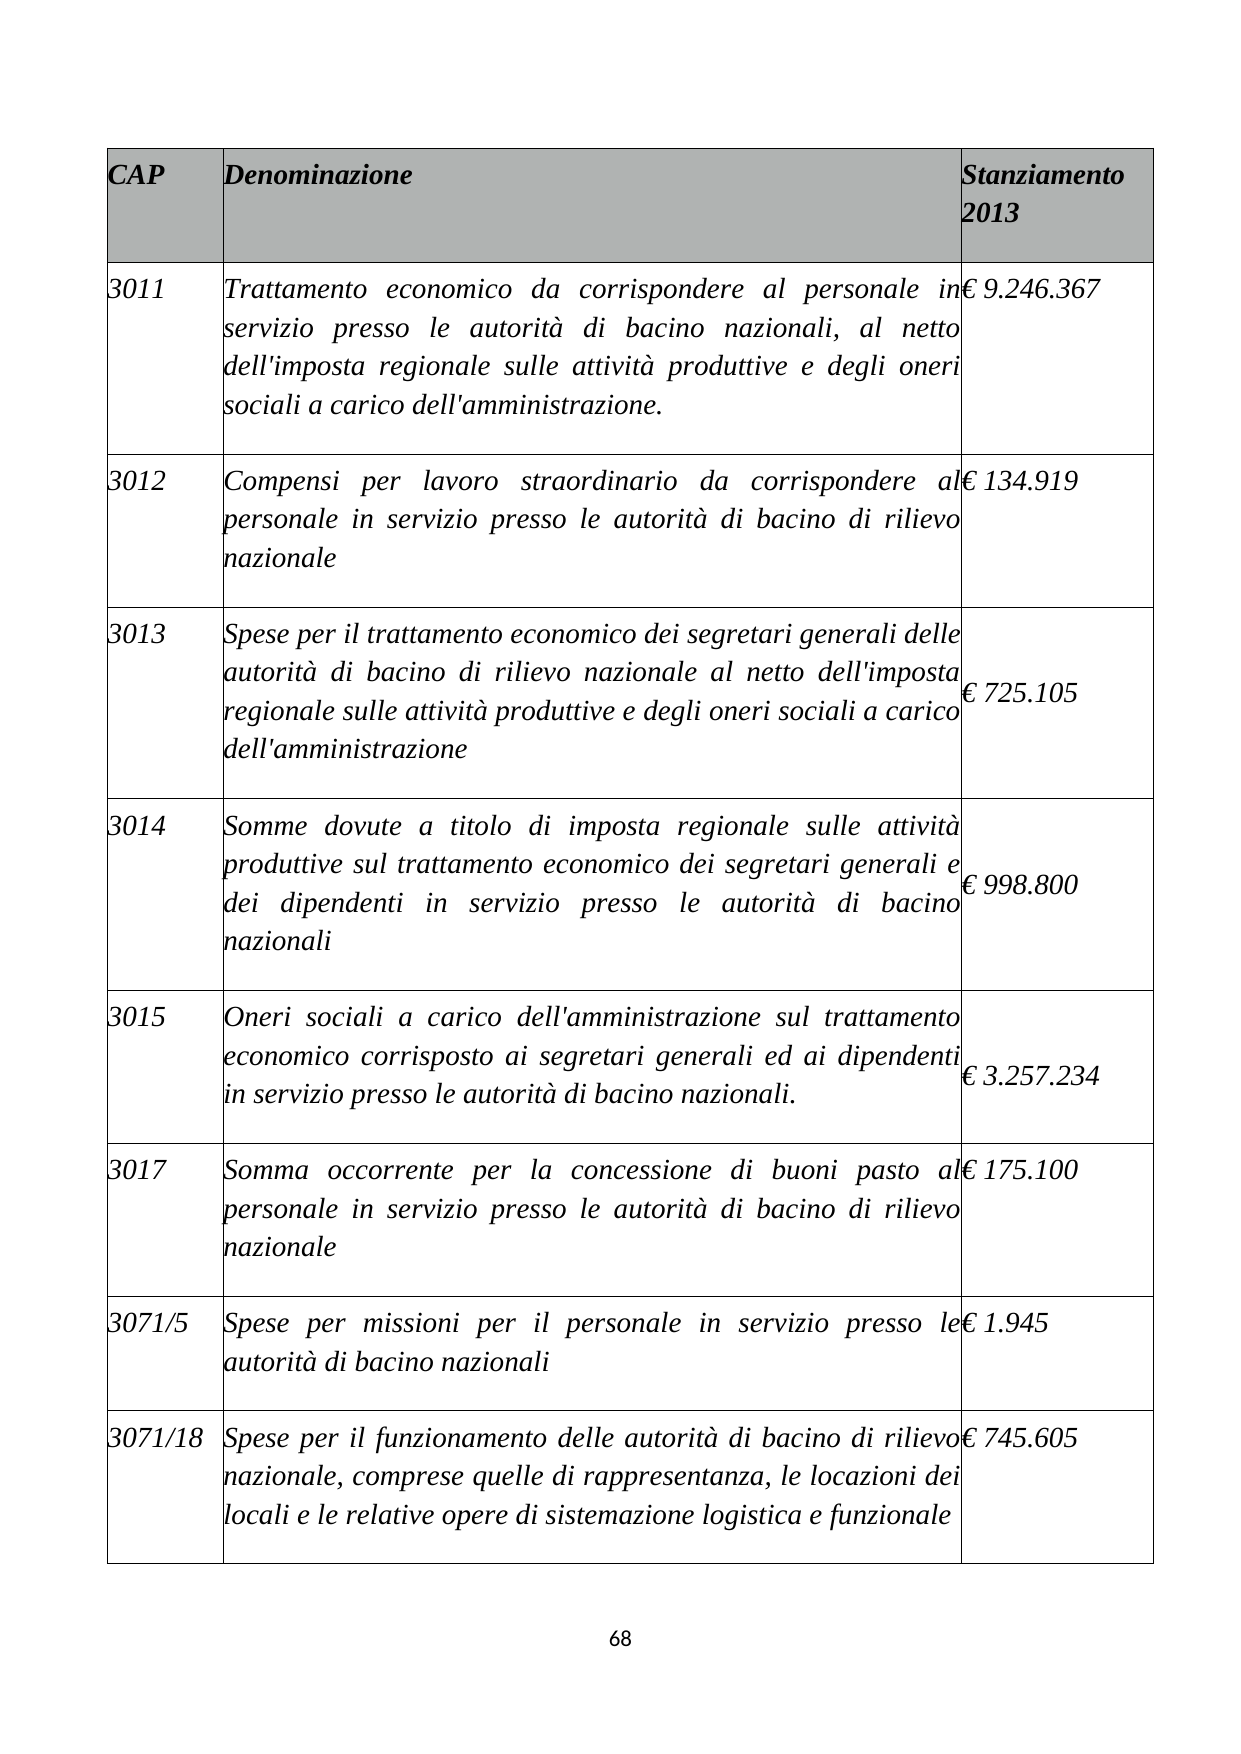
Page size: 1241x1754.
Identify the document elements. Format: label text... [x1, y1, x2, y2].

table_cell 3013 [108, 608, 223, 798]
table_header Stanziamento 2013 [962, 149, 1153, 262]
table_cell € 1.945 [962, 1297, 1153, 1410]
table_cell Spese per il trattamento economico dei segretari generali delle autorità di bacino di rilievo nazionale al netto dell'imposta regionale sulle attività produttive e degli oneri sociali a carico dell'amministrazione [224, 608, 961, 798]
table_cell 3017 [108, 1144, 223, 1296]
table_header CAP [108, 149, 223, 262]
table_cell 3012 [108, 455, 223, 607]
table_cell € 134.919 [962, 455, 1153, 607]
table_cell Somme dovute a titolo di imposta regionale sulle attività produttive sul trattamento economico dei segretari generali e dei dipendenti in servizio presso le autorità di bacino nazionali [224, 799, 961, 990]
table_cell € 175.100 [962, 1144, 1153, 1296]
table_cell € 745.605 [962, 1411, 1153, 1563]
table_cell € 9.246.367 [962, 263, 1153, 454]
table_cell € 998.800 [962, 799, 1153, 990]
table_cell 3071/18 [108, 1411, 223, 1563]
table_cell Somma occorrente per la concessione di buoni pasto al personale in servizio presso le autorità di bacino di rilievo nazionale [224, 1144, 961, 1296]
table_cell 3014 [108, 799, 223, 990]
table_cell Spese per missioni per il personale in servizio presso le autorità di bacino nazionali [224, 1297, 961, 1410]
table_cell 3011 [108, 263, 223, 454]
table_cell Spese per il funzionamento delle autorità di bacino di rilievo nazionale, comprese quelle di rappresentanza, le locazioni dei locali e le relative opere di sistemazione logistica e funzionale [224, 1411, 961, 1563]
table_cell Oneri sociali a carico dell'amministrazione sul trattamento economico corrisposto ai segretari generali ed ai dipendenti in servizio presso le autorità di bacino nazionali. [224, 991, 961, 1143]
table_cell Compensi per lavoro straordinario da corrispondere al personale in servizio presso le autorità di bacino di rilievo nazionale [224, 455, 961, 607]
table_cell Trattamento economico da corrispondere al personale in servizio presso le autorità di bacino nazionali, al netto dell'imposta regionale sulle attività produttive e degli oneri sociali a carico dell'amministrazione. [224, 263, 961, 454]
table_cell € 725.105 [962, 608, 1153, 798]
table_header Denominazione [224, 149, 961, 262]
table_cell 3015 [108, 991, 223, 1143]
table_cell € 3.257.234 [962, 991, 1153, 1143]
table_cell 3071/5 [108, 1297, 223, 1410]
